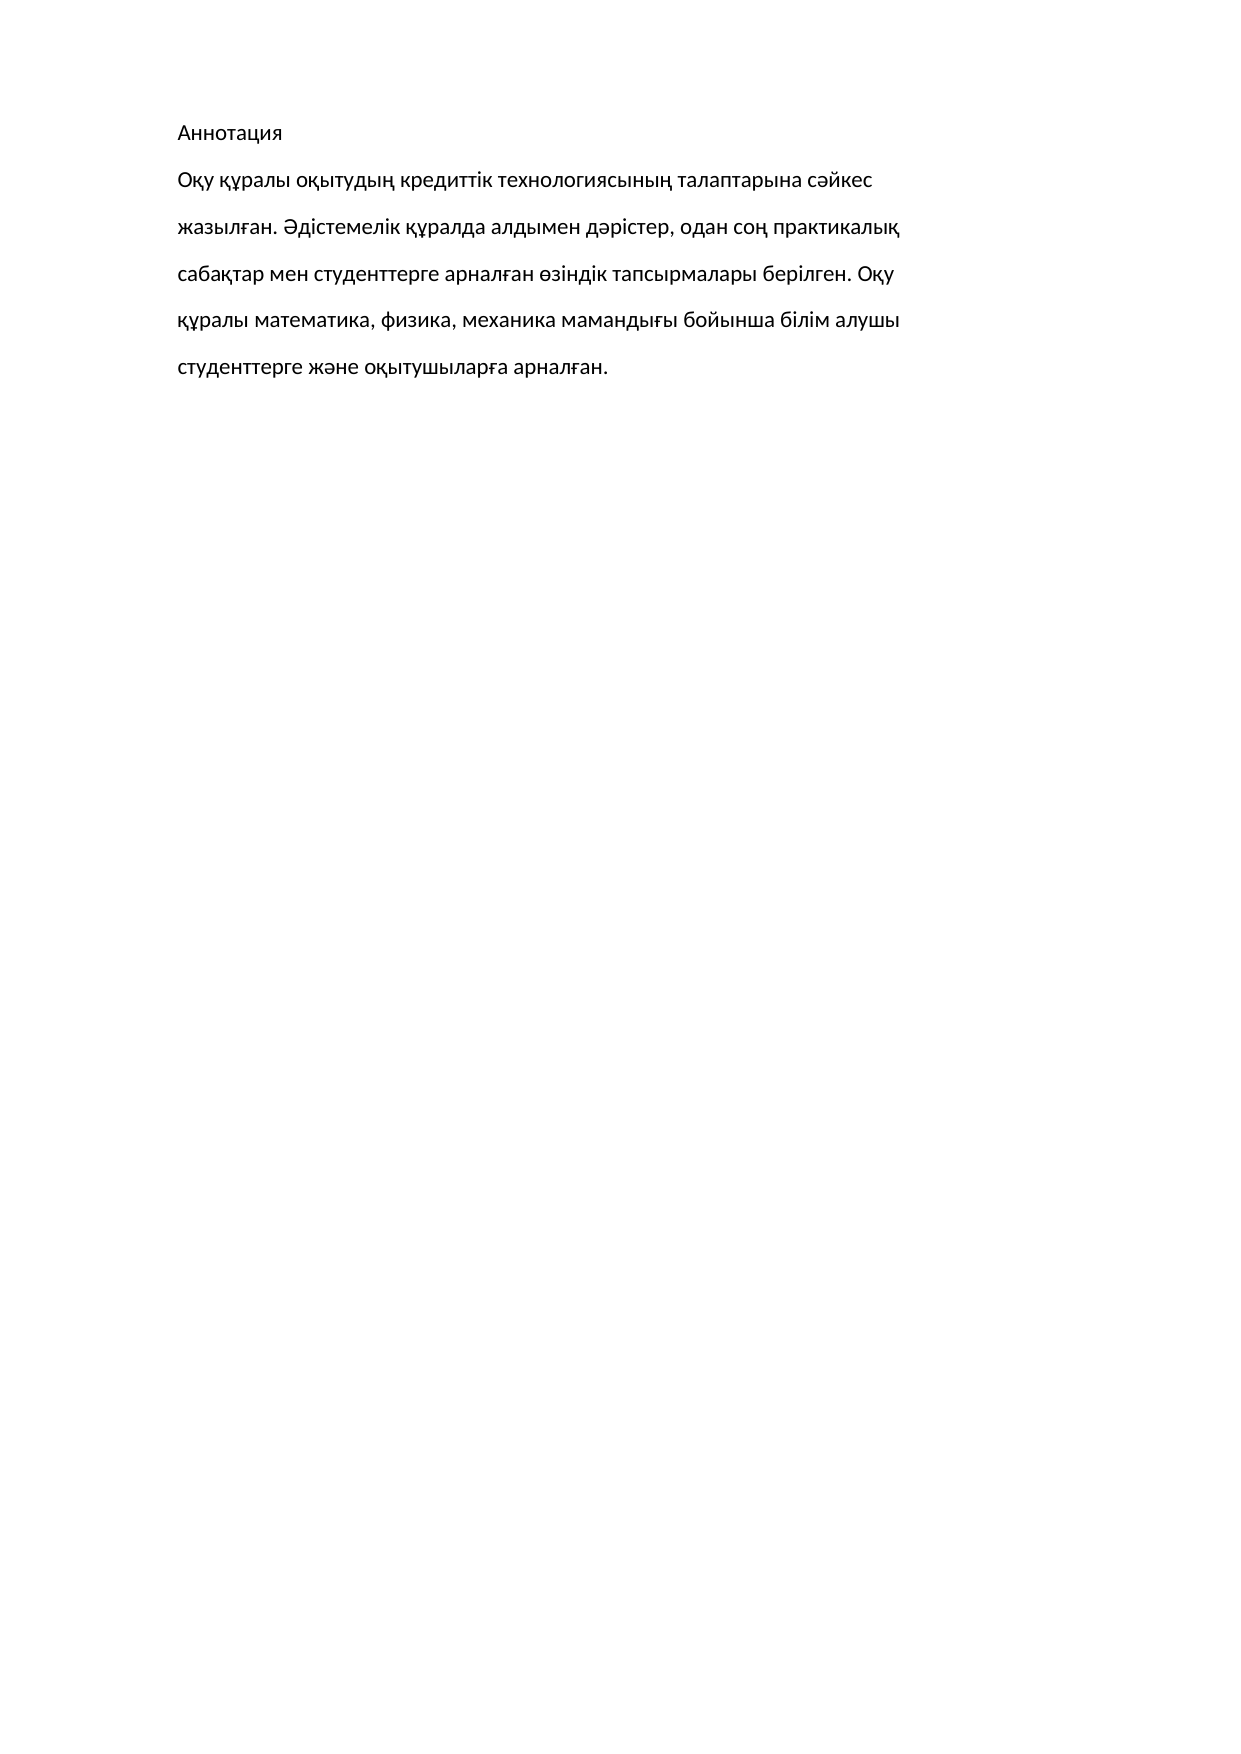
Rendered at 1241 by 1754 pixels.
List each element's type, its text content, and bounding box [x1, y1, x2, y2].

text құралы математика, физика, механика мамандығы бойынша білім алушы [177, 306, 1152, 334]
text Аннотация [177, 118, 1152, 146]
text студенттерге және оқытушыларға арналған. [177, 352, 1152, 381]
text жазылған. Әдістемелік құралда алдымен дәрістер, одан соң практикалық [177, 212, 1152, 240]
text сабақтар мен студенттерге арналған өзіндік тапсырмалары берілген. Оқу [177, 259, 1152, 287]
text Оқу құралы оқытудың кредиттік технологиясының талаптарына сәйкес [177, 165, 1152, 193]
